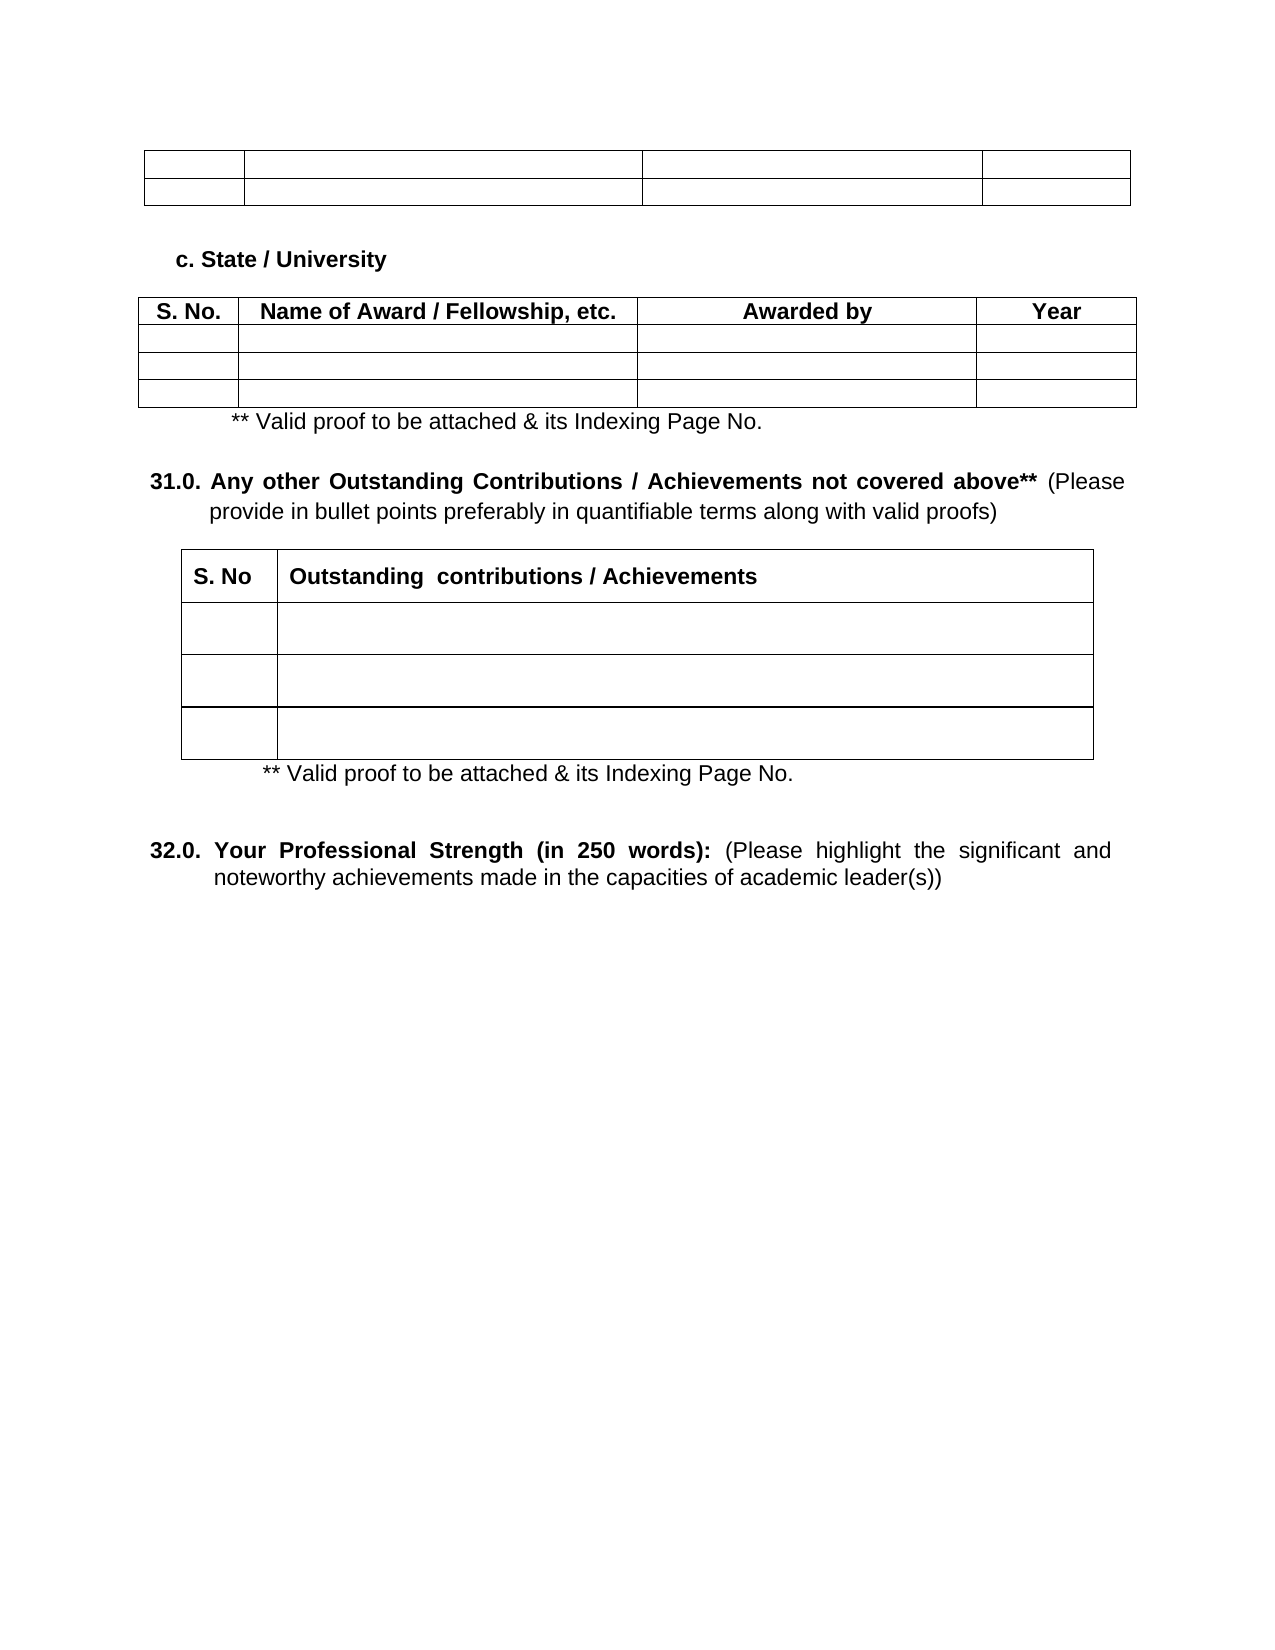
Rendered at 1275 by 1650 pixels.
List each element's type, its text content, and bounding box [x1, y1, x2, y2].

table_cell [139, 380, 238, 407]
text 32.0. Your Professional Strength (in 250 words): (Please highlight the significant and noteworthy achievements made in the capacities of academic leader(s)) [150, 837, 1125, 890]
table_cell [182, 655, 277, 706]
table_cell [638, 353, 976, 379]
table_header Awarded by [638, 298, 976, 324]
table_cell [983, 179, 1130, 205]
text c. State / University [150, 246, 1125, 272]
table_cell [139, 353, 238, 379]
table_cell [145, 179, 244, 205]
table_header Year [977, 298, 1136, 324]
table_cell [182, 603, 277, 654]
table_cell [278, 655, 1093, 706]
table_cell [983, 151, 1130, 177]
table_cell [239, 353, 637, 379]
table_cell [278, 603, 1093, 654]
table_cell [182, 708, 277, 759]
table_cell [643, 151, 982, 177]
table_cell [278, 708, 1093, 759]
table_cell [977, 380, 1136, 407]
table_cell [638, 325, 976, 352]
table_cell [638, 380, 976, 407]
table_cell [977, 325, 1136, 352]
table_cell [139, 325, 238, 352]
text 31.0. Any other Outstanding Contributions / Achievements not covered above** (Please provide in bullet points preferably in quantifiable terms along with valid proofs) [150, 468, 1125, 524]
table_cell [245, 179, 642, 205]
table_header Name of Award / Fellowship, etc. [239, 298, 637, 324]
table_header Outstanding contributions / Achievements [278, 550, 1093, 602]
table_cell [643, 179, 982, 205]
table_header S. No [182, 550, 277, 602]
table_cell [145, 151, 244, 177]
table_cell [245, 151, 642, 177]
table_header S. No. [139, 298, 238, 324]
table_cell [239, 325, 637, 352]
text ** Valid proof to be attached & its Indexing Page No. [262, 760, 1125, 786]
table_cell [239, 380, 637, 407]
table_cell [977, 353, 1136, 379]
text ** Valid proof to be attached & its Indexing Page No. [225, 408, 1125, 434]
